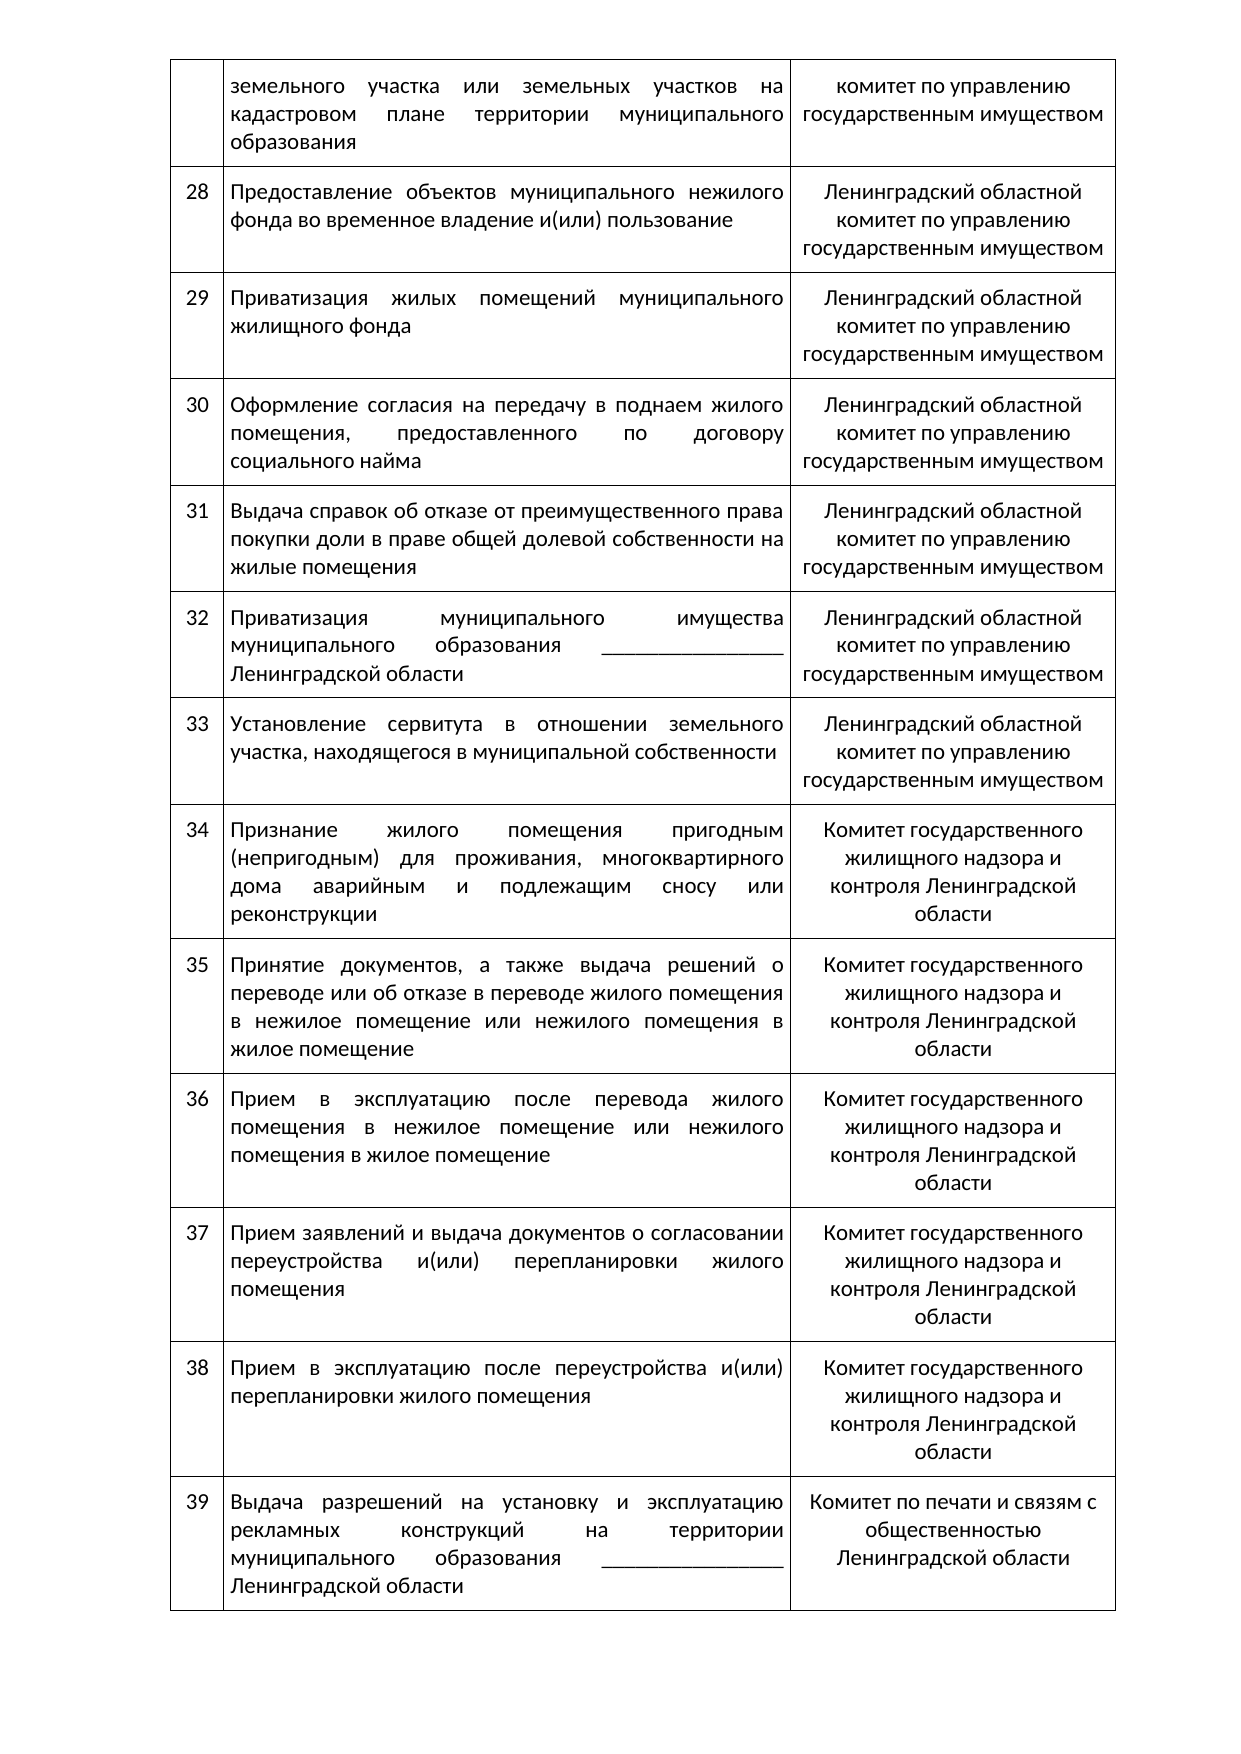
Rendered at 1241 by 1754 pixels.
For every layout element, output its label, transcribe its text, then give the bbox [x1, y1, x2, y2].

table_cell 33 [171, 698, 223, 804]
table_cell Комитет государственного жилищного надзора и контроля Ленинградской области [791, 1208, 1115, 1341]
table_cell Ленинградский областной комитет по управлению государственным имуществом [791, 379, 1115, 484]
table_cell Комитет государственного жилищного надзора и контроля Ленинградской области [791, 939, 1115, 1072]
table_cell Комитет по печати и связям с общественностью Ленинградской области [791, 1477, 1115, 1610]
table_cell 29 [171, 273, 223, 378]
table_cell Выдача разрешений на установку и эксплуатацию рекламных конструкций на территории муниципального образования ________________ Ленинградской области [224, 1477, 790, 1610]
table_cell Предоставление объектов муниципального нежилого фонда во временное владение и(или) пользование [224, 167, 790, 272]
table_cell 39 [171, 1477, 223, 1610]
table_cell 27 [171, 60, 223, 166]
table_cell Приватизация жилых помещений муниципального жилищного фонда [224, 273, 790, 378]
table_cell Комитет государственного жилищного надзора и контроля Ленинградской области [791, 1342, 1115, 1476]
table_cell 36 [171, 1074, 223, 1207]
table_cell 32 [171, 592, 223, 697]
table_cell Комитет государственного жилищного надзора и контроля Ленинградской области [791, 805, 1115, 938]
table_cell 35 [171, 939, 223, 1072]
table_cell Принятие документов, а также выдача решений о переводе или об отказе в переводе жилого помещения в нежилое помещение или нежилого помещения в жилое помещение [224, 939, 790, 1072]
table_cell 28 [171, 167, 223, 272]
table_cell Прием в эксплуатацию после переустройства и(или) перепланировки жилого помещения [224, 1342, 790, 1476]
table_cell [791, 60, 1115, 166]
table_cell 31 [171, 486, 223, 591]
table_cell Приватизация муниципального имущества муниципального образования ________________ Ленинградской области [224, 592, 790, 697]
table_cell 34 [171, 805, 223, 938]
table_cell Прием заявлений и выдача документов о согласовании переустройства и(или) перепланировки жилого помещения [224, 1208, 790, 1341]
table_cell 37 [171, 1208, 223, 1341]
table_cell Комитет государственного жилищного надзора и контроля Ленинградской области [791, 1074, 1115, 1207]
table_cell 38 [171, 1342, 223, 1476]
table_cell Оформление согласия на передачу в поднаем жилого помещения, предоставленного по договору социального найма [224, 379, 790, 484]
table_cell Выдача справок об отказе от преимущественного права покупки доли в праве общей долевой собственности на жилые помещения [224, 486, 790, 591]
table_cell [224, 60, 790, 166]
table_cell Ленинградский областной комитет по управлению государственным имуществом [791, 167, 1115, 272]
table_cell Ленинградский областной комитет по управлению государственным имуществом [791, 698, 1115, 804]
table_cell Ленинградский областной комитет по управлению государственным имуществом [791, 486, 1115, 591]
table_cell Ленинградский областной комитет по управлению государственным имуществом [791, 592, 1115, 697]
table_cell 30 [171, 379, 223, 484]
table_cell Признание жилого помещения пригодным (непригодным) для проживания, многоквартирного дома аварийным и подлежащим сносу или реконструкции [224, 805, 790, 938]
table_cell Установление сервитута в отношении земельного участка, находящегося в муниципальной собственности [224, 698, 790, 804]
table_cell Ленинградский областной комитет по управлению государственным имуществом [791, 273, 1115, 378]
table_cell Прием в эксплуатацию после перевода жилого помещения в нежилое помещение или нежилого помещения в жилое помещение [224, 1074, 790, 1207]
